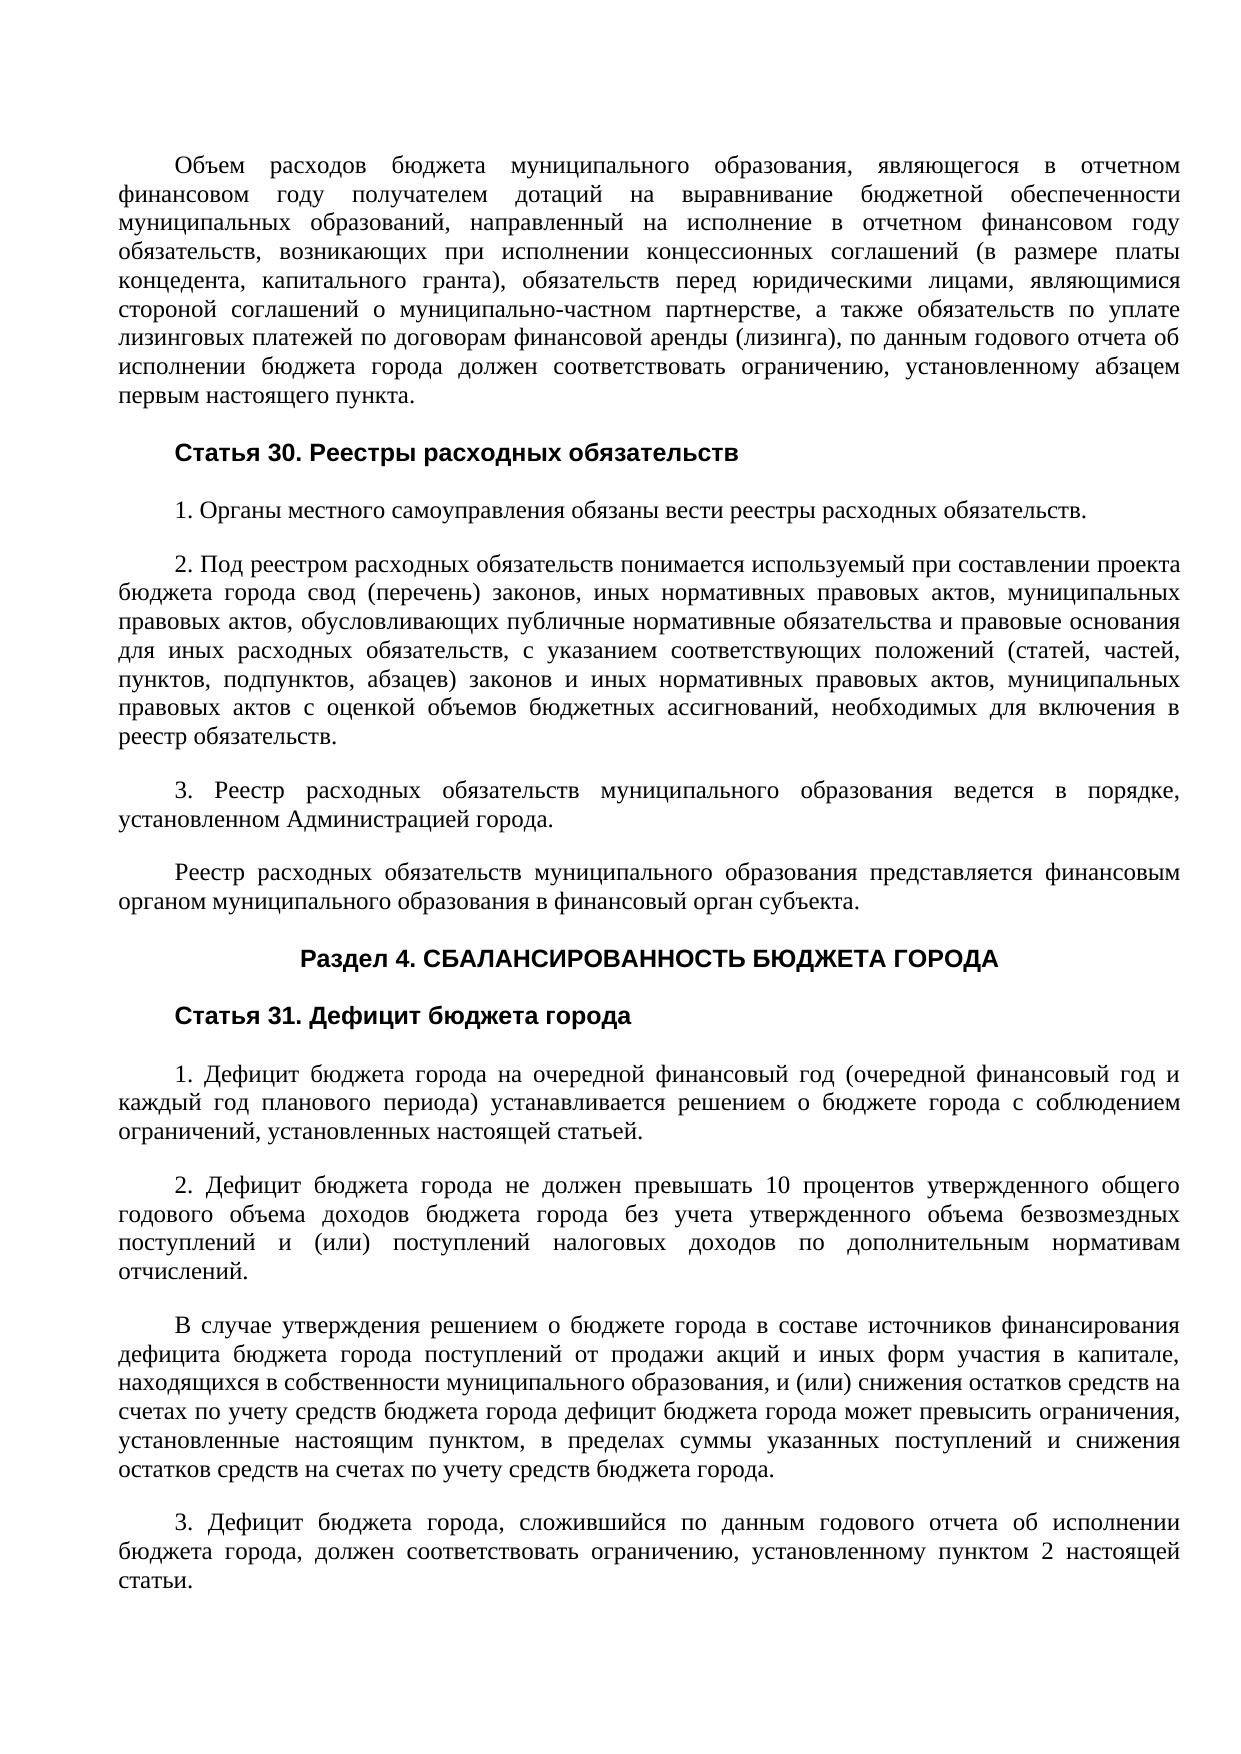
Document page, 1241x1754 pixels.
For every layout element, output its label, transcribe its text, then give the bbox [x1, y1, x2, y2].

title Раздел 4. СБАЛАНСИРОВАННОСТЬ БЮДЖЕТА ГОРОДА [118, 944, 1181, 972]
text 1. Органы местного самоуправления обязаны вести реестры расходных обязательств. [118, 495, 1181, 524]
text 3. Реестр расходных обязательств муниципального образования ведется в порядке, установленном Администрацией города. [118, 775, 1181, 832]
title Статья 30. Реестры расходных обязательств [118, 437, 1181, 466]
text 2. Дефицит бюджета города не должен превышать 10 процентов утвержденного общего годового объема доходов бюджета города без учета утвержденного объема безвозмездных поступлений и (или) поступлений налоговых доходов по дополнительным нормативам отчислений. [118, 1170, 1181, 1285]
title Статья 31. Дефицит бюджета города [118, 1001, 1181, 1030]
text 1. Дефицит бюджета города на очередной финансовый год (очередной финансовый год и каждый год планового периода) устанавливается решением о бюджете города с соблюдением ограничений, установленных настоящей статьей. [118, 1059, 1181, 1145]
text 2. Под реестром расходных обязательств понимается используемый при составлении проекта бюджета города свод (перечень) законов, иных нормативных правовых актов, муниципальных правовых актов, обусловливающих публичные нормативные обязательства и правовые основания для иных расходных обязательств, с указанием соответствующих положений (статей, частей, пунктов, подпунктов, абзацев) законов и иных нормативных правовых актов, муниципальных правовых актов с оценкой объемов бюджетных ассигнований, необходимых для включения в реестр обязательств. [118, 549, 1181, 750]
text Реестр расходных обязательств муниципального образования представляется финансовым органом муниципального образования в финансовый орган субъекта. [118, 857, 1181, 915]
text 3. Дефицит бюджета города, сложившийся по данным годового отчета об исполнении бюджета города, должен соответствовать ограничению, установленному пунктом 2 настоящей статьи. [118, 1507, 1181, 1594]
text В случае утверждения решением о бюджете города в составе источников финансирования дефицита бюджета города поступлений от продажи акций и иных форм участия в капитале, находящихся в собственности муниципального образования, и (или) снижения остатков средств на счетах по учету средств бюджета города дефицит бюджета города может превысить ограничения, установленные настоящим пунктом, в пределах суммы указанных поступлений и снижения остатков средств на счетах по учету средств бюджета города. [118, 1310, 1181, 1482]
text Объем расходов бюджета муниципального образования, являющегося в отчетном финансовом году получателем дотаций на выравнивание бюджетной обеспеченности муниципальных образований, направленный на исполнение в отчетном финансовом году обязательств, возникающих при исполнении концессионных соглашений (в размере платы концедента, капитального гранта), обязательств перед юридическими лицами, являющимися стороной соглашений о муниципально-частном партнерстве, а также обязательств по уплате лизинговых платежей по договорам финансовой аренды (лизинга), по данным годового отчета об исполнении бюджета города должен соответствовать ограничению, установленному абзацем первым настоящего пункта. [118, 150, 1181, 409]
